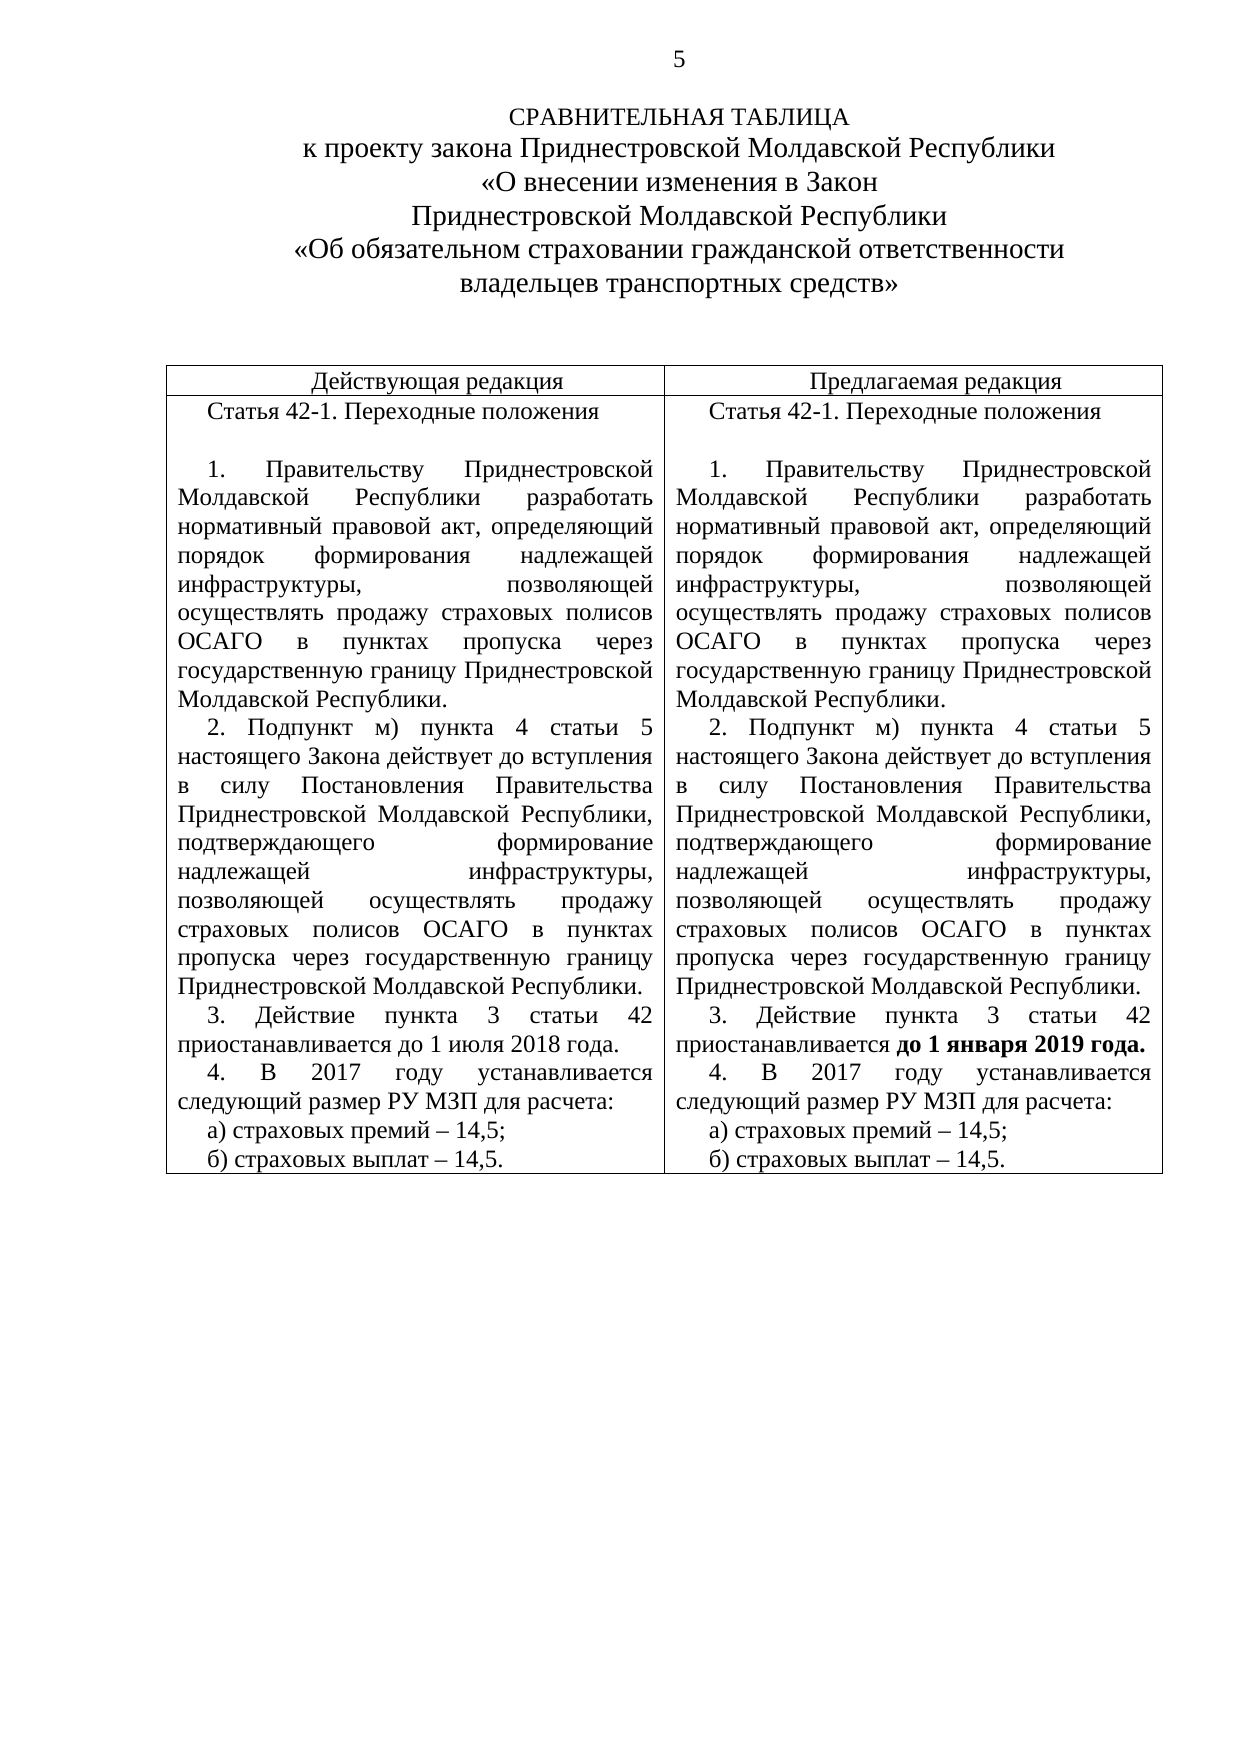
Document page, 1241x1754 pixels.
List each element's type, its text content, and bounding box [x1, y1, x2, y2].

table_header Действующая редакция [167, 366, 664, 395]
text СРАВНИТЕЛЬНАЯ ТАБЛИЦА [177, 102, 1181, 131]
text владельцев транспортных средств» [177, 265, 1181, 298]
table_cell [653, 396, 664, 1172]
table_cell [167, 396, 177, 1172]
table_header Предлагаемая редакция [665, 366, 1162, 395]
text к проекту закона Приднестровской Молдавской Республики [177, 131, 1181, 164]
text «О внесении изменения в Закон [177, 164, 1181, 198]
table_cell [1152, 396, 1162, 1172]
text «Об обязательном страховании гражданской ответственности [177, 231, 1181, 265]
text Приднестровской Молдавской Республики [177, 198, 1181, 231]
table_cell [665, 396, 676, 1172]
